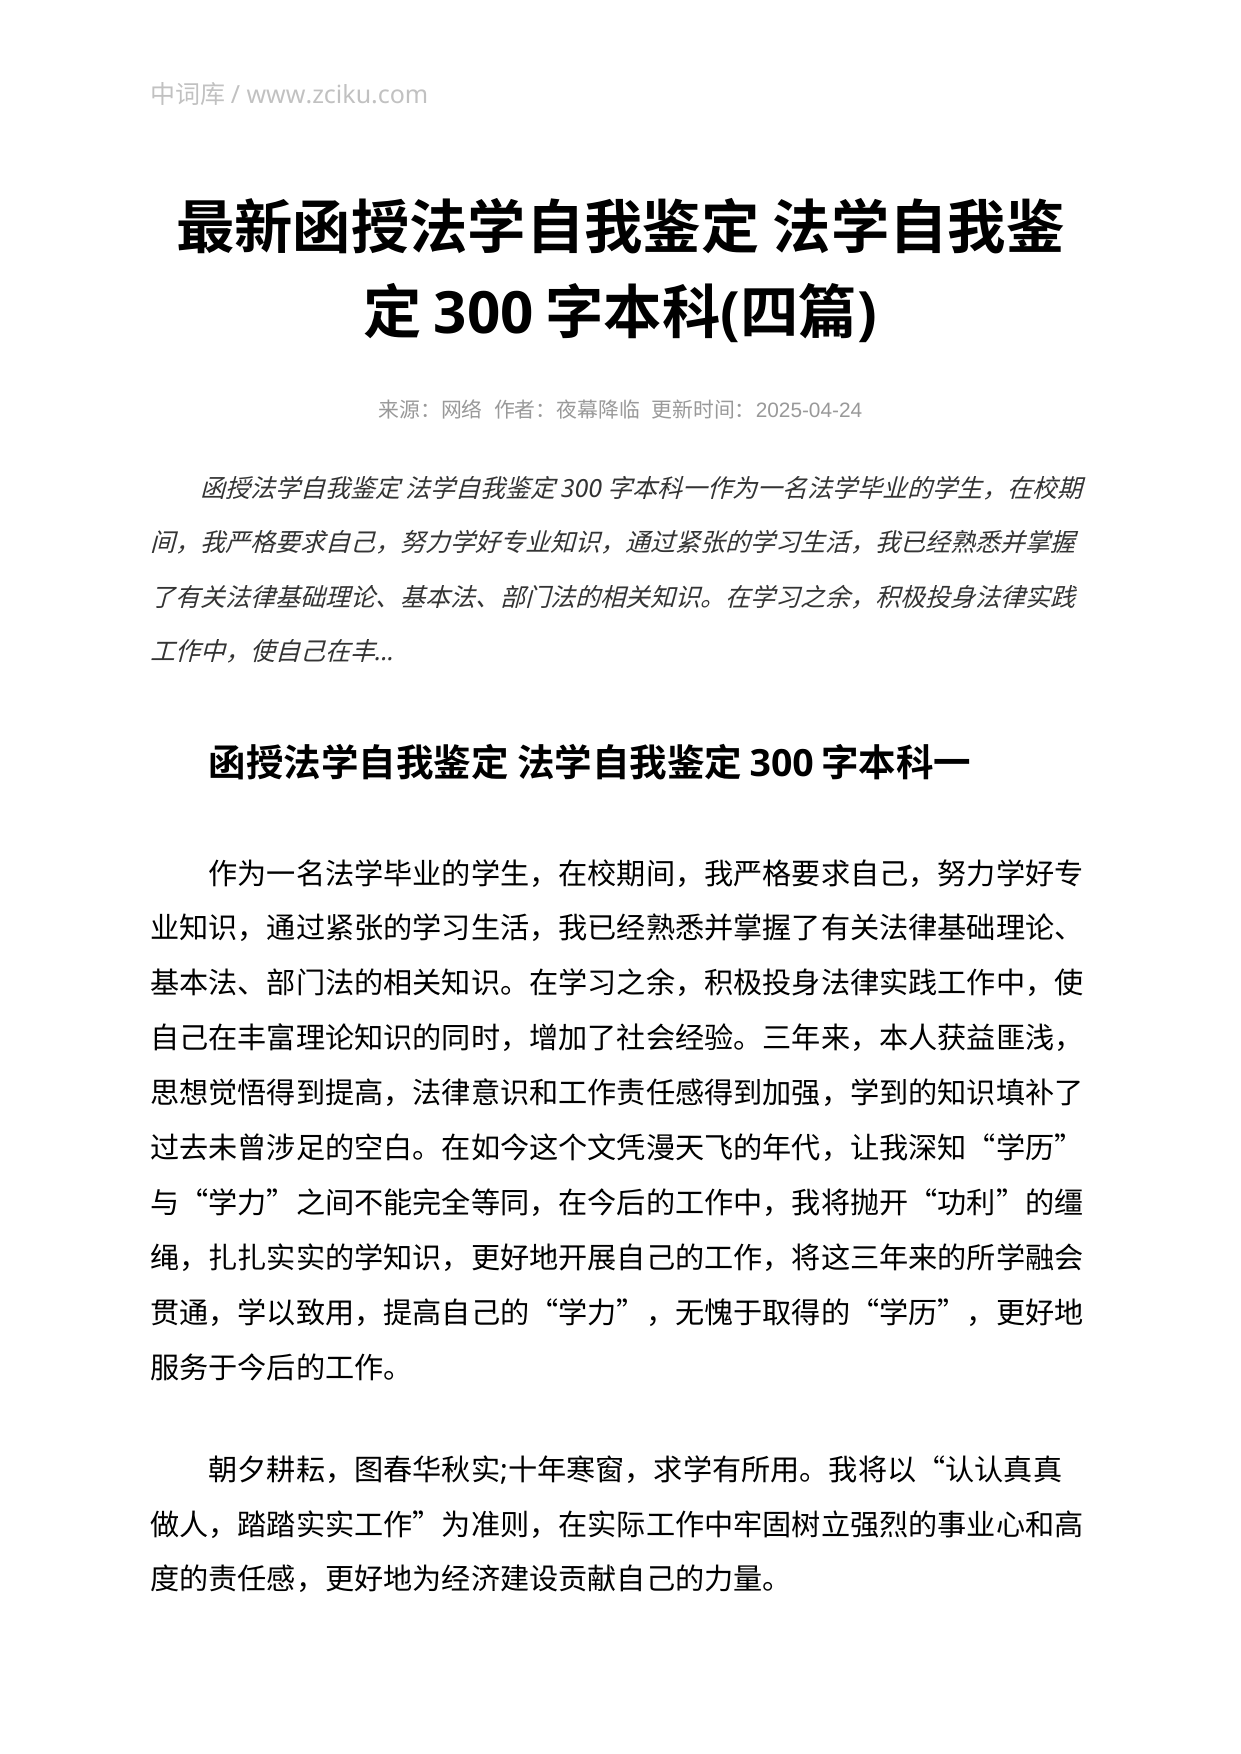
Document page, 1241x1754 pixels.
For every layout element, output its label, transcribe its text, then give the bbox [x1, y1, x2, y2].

text 朝夕耕耘，图春华秋实;十年寒窗，求学有所用。我将以“认认真真做人，踏踏实实工作”为准则，在实际工作中牢固树立强烈的事业心和高度的责任感，更好地为经济建设贡献自己的力量。 [150, 1446, 1090, 1598]
text 函授法学自我鉴定 法学自我鉴定300字本科一 [150, 733, 1090, 787]
subtitle 最新函授法学自我鉴定 法学自我鉴定300字本科(四篇) [150, 181, 1090, 351]
text 作为一名法学毕业的学生，在校期间，我严格要求自己，努力学好专业知识，通过紧张的学习生活，我已经熟悉并掌握了有关法律基础理论、基本法、部门法的相关知识。在学习之余，积极投身法律实践工作中，使自己在丰富理论知识的同时，增加了社会经验。三年来，本人获益匪浅，思想觉悟得到提高，法律意识和工作责任感得到加强，学到的知识填补了过去未曾涉足的空白。在如今这个文凭漫天飞的年代，让我深知“学历”与“学力”之间不能完全等同，在今后的工作中，我将抛开“功利”的缰绳，扎扎实实的学知识，更好地开展自己的工作，将这三年来的所学融会贯通，学以致用，提高自己的“学力”，无愧于取得的“学历”，更好地服务于今后的工作。 [150, 850, 1090, 1387]
text 来源：网络 作者：夜幕降临 更新时间：2025-04-24 [150, 397, 1090, 421]
text 函授法学自我鉴定 法学自我鉴定300字本科一作为一名法学毕业的学生，在校期间，我严格要求自己，努力学好专业知识，通过紧张的学习生活，我已经熟悉并掌握了有关法律基础理论、基本法、部门法的相关知识。在学习之余，积极投身法律实践工作中，使自己在丰... [150, 468, 1090, 668]
